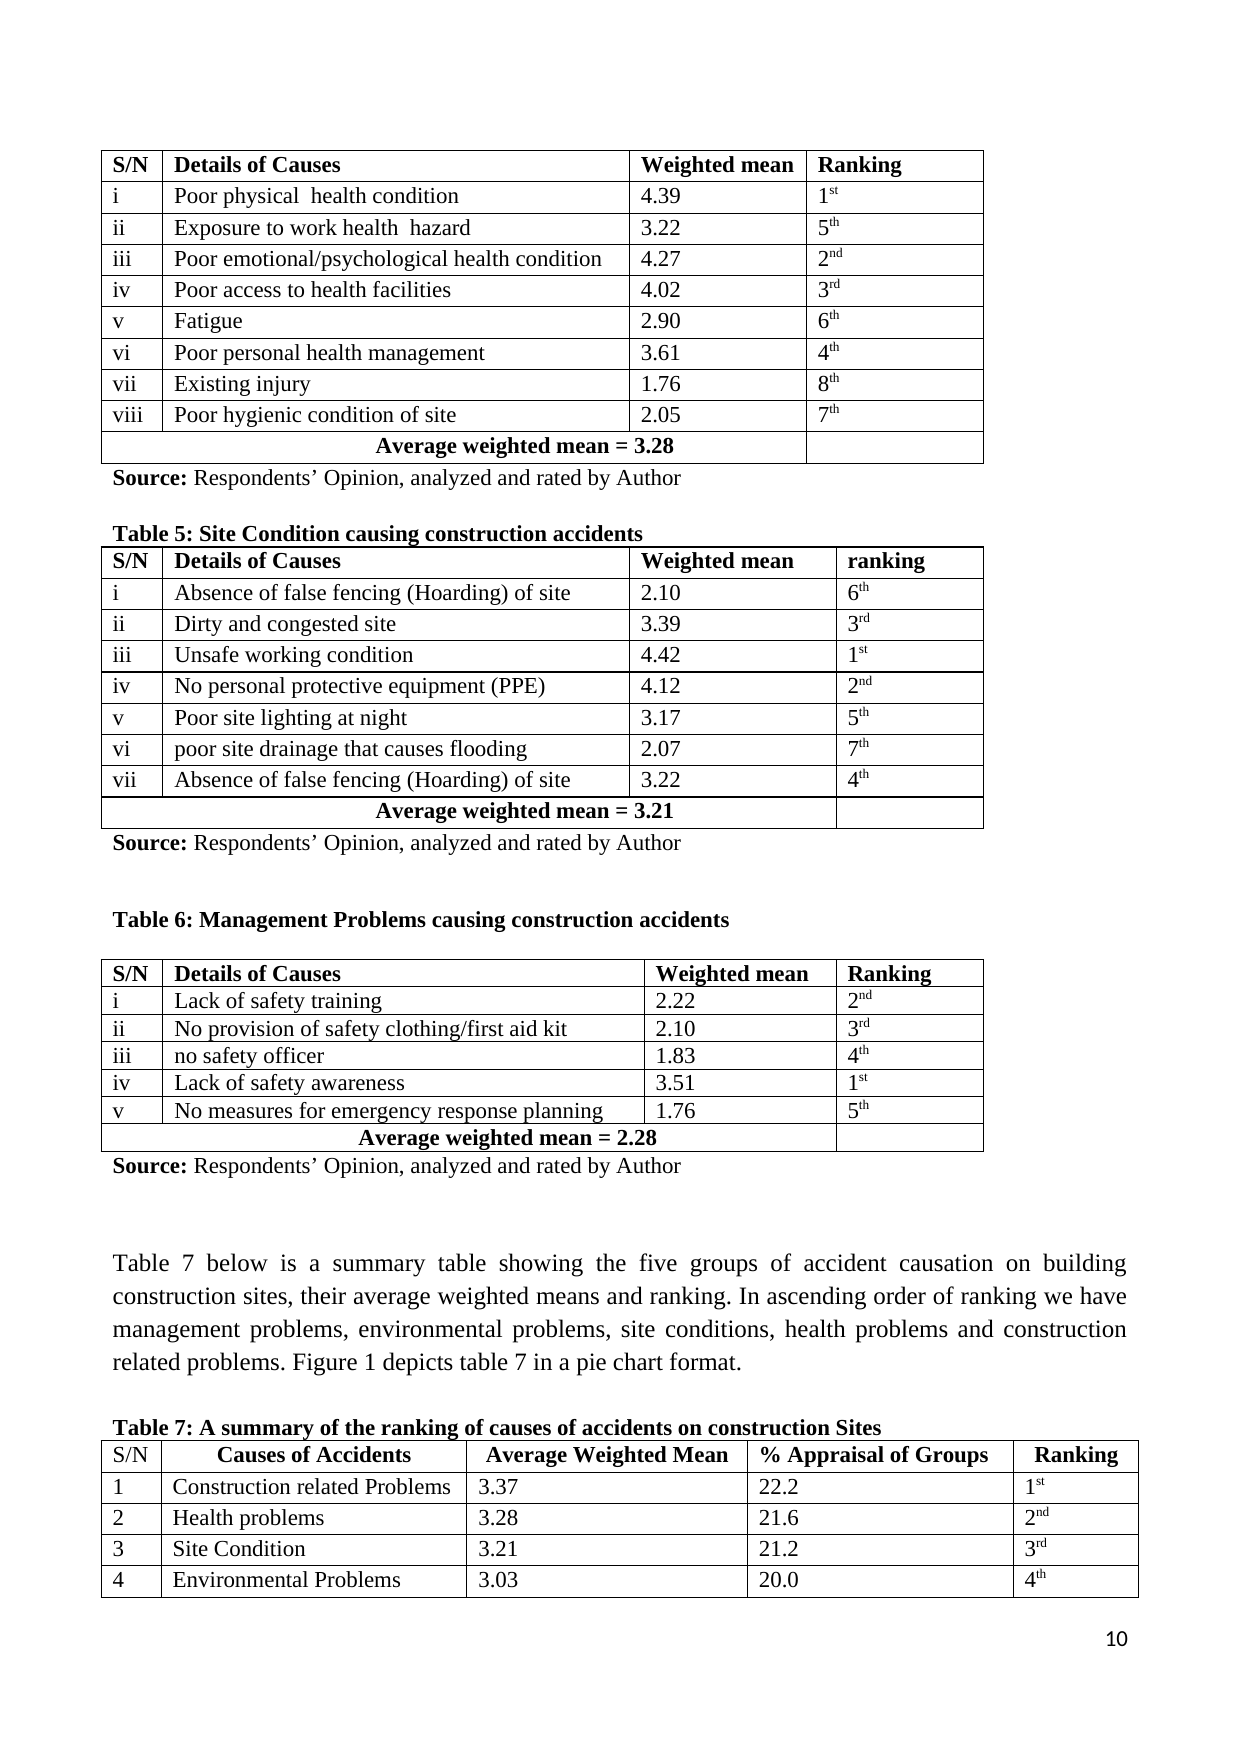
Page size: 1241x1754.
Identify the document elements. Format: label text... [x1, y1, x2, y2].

table_cell Average weighted mean = 3.28 [102, 432, 806, 462]
table_cell Site Condition [162, 1535, 466, 1565]
table_cell Dirty and congested site [163, 610, 629, 640]
table_cell 6th [837, 579, 983, 609]
table_cell 4.42 [630, 641, 836, 671]
table_cell 7th [837, 735, 983, 765]
table_cell iv [102, 1070, 162, 1096]
table_cell 2.10 [630, 579, 836, 609]
table_cell vi [102, 735, 162, 765]
table_cell [837, 798, 983, 828]
text Source: Respondents’ Opinion, analyzed and rated by Author [112, 1152, 1128, 1178]
table_cell 3rd [807, 276, 983, 306]
table_header Details of Causes [163, 960, 644, 986]
table_cell 1st [1014, 1473, 1138, 1503]
table_cell Poor hygienic condition of site [163, 401, 629, 431]
table_cell Poor site lighting at night [163, 704, 629, 734]
table_header S/N [102, 960, 162, 986]
table_cell 2 [102, 1504, 161, 1534]
table_cell iii [102, 245, 162, 275]
table_cell iv [102, 276, 162, 306]
table_cell 3 [102, 1535, 161, 1565]
table_header Details of Causes [163, 151, 629, 181]
table_cell No measures for emergency response planning [163, 1097, 644, 1123]
table_cell iii [102, 1042, 162, 1068]
table_cell poor site drainage that causes flooding [163, 735, 629, 765]
table_cell 4th [1014, 1566, 1138, 1597]
table_cell 3.22 [630, 766, 836, 796]
table_header Ranking [807, 151, 983, 181]
table_header S/N [102, 548, 162, 578]
table_cell Lack of safety awareness [163, 1070, 644, 1096]
table_cell Fatigue [163, 307, 629, 337]
table_cell 2nd [807, 245, 983, 275]
table_cell 22.2 [748, 1473, 1013, 1503]
table_cell 2nd [837, 987, 983, 1014]
table_cell 1.76 [645, 1097, 836, 1123]
table_cell 4.27 [630, 245, 806, 275]
table_cell 2.90 [630, 307, 806, 337]
table_cell 3.51 [645, 1070, 836, 1096]
table_cell Lack of safety training [163, 987, 644, 1014]
table_cell 2.05 [630, 401, 806, 431]
table_header Weighted mean [630, 548, 836, 578]
table_cell 6th [807, 307, 983, 337]
table_cell 20.0 [748, 1566, 1013, 1597]
table_cell 3.39 [630, 610, 836, 640]
table_cell No provision of safety clothing/first aid kit [163, 1015, 644, 1041]
table_cell i [102, 987, 162, 1014]
table_cell 1st [807, 182, 983, 212]
table_cell Absence of false fencing (Hoarding) of site [163, 579, 629, 609]
table_cell Existing injury [163, 370, 629, 400]
table_cell 2.07 [630, 735, 836, 765]
table_cell No personal protective equipment (PPE) [163, 673, 629, 703]
table_cell 4 [102, 1566, 161, 1597]
table_cell Poor access to health facilities [163, 276, 629, 306]
table_cell 3.37 [467, 1473, 747, 1503]
table_cell v [102, 704, 162, 734]
table_cell viii [102, 401, 162, 431]
table_cell [837, 1124, 983, 1151]
table_cell v [102, 1097, 162, 1123]
table_header Ranking [837, 960, 983, 986]
table_cell 21.6 [748, 1504, 1013, 1534]
table_cell Poor physical health condition [163, 182, 629, 212]
table_cell no safety officer [163, 1042, 644, 1068]
table_cell Health problems [162, 1504, 466, 1534]
table_cell Poor emotional/psychological health condition [163, 245, 629, 275]
table_header Causes of Accidents [162, 1441, 466, 1472]
table_cell ii [102, 214, 162, 244]
table_cell 4th [837, 766, 983, 796]
table_cell 8th [807, 370, 983, 400]
table_cell 5th [807, 214, 983, 244]
table_cell 5th [837, 704, 983, 734]
table_cell 4.12 [630, 673, 836, 703]
table_cell Poor personal health management [163, 339, 629, 369]
table_cell Average weighted mean = 3.21 [102, 798, 836, 828]
table_cell 4.02 [630, 276, 806, 306]
table_header Details of Causes [163, 548, 629, 578]
table_cell i [102, 182, 162, 212]
text Table 6: Management Problems causing construction accidents [112, 906, 1128, 932]
table_cell 3.03 [467, 1566, 747, 1597]
table_cell 4th [807, 339, 983, 369]
table_header S/N [102, 1441, 161, 1472]
table_cell vii [102, 370, 162, 400]
table_cell 3.61 [630, 339, 806, 369]
table_cell i [102, 579, 162, 609]
table_header % Appraisal of Groups [748, 1441, 1013, 1472]
table_cell 2nd [1014, 1504, 1138, 1534]
text Table 7: A summary of the ranking of causes of accidents on construction Sites [112, 1414, 1128, 1440]
text Source: Respondents’ Opinion, analyzed and rated by Author [112, 829, 1128, 855]
table_cell 2.22 [645, 987, 836, 1014]
table_cell Environmental Problems [162, 1566, 466, 1597]
table_cell 1st [837, 1070, 983, 1096]
table_header Average Weighted Mean [467, 1441, 747, 1472]
table_header S/N [102, 151, 162, 181]
table_cell 2.10 [645, 1015, 836, 1041]
table_cell 3rd [837, 610, 983, 640]
table_cell 1.83 [645, 1042, 836, 1068]
table_cell 3.17 [630, 704, 836, 734]
table_cell [807, 432, 983, 462]
table_cell vii [102, 766, 162, 796]
text Source: Respondents’ Opinion, analyzed and rated by Author [112, 463, 1128, 490]
table_cell v [102, 307, 162, 337]
table_cell 3.28 [467, 1504, 747, 1534]
table_cell iii [102, 641, 162, 671]
table_cell 1.76 [630, 370, 806, 400]
table_header ranking [837, 548, 983, 578]
text Table 7 below is a summary table showing the five groups of accident causation on building construction sites, their average weighted means and ranking. In ascending order of ranking we have management problems, environmental problems, site conditions, health problems and construction related problems. Figure 1 depicts table 7 in a pie chart format. [112, 1248, 1128, 1376]
table_cell 1st [837, 641, 983, 671]
table_cell 3rd [837, 1015, 983, 1041]
table_cell 4th [837, 1042, 983, 1068]
table_cell Average weighted mean = 2.28 [102, 1124, 836, 1151]
text Table 5: Site Condition causing construction accidents [112, 520, 1128, 546]
table_cell Construction related Problems [162, 1473, 466, 1503]
table_cell 1 [102, 1473, 161, 1503]
table_cell vi [102, 339, 162, 369]
table_header Weighted mean [630, 151, 806, 181]
table_cell 2nd [837, 673, 983, 703]
table_cell Unsafe working condition [163, 641, 629, 671]
table_cell ii [102, 610, 162, 640]
table_header Weighted mean [645, 960, 836, 986]
table_cell 7th [807, 401, 983, 431]
table_cell ii [102, 1015, 162, 1041]
table_cell 3.21 [467, 1535, 747, 1565]
table_cell 5th [837, 1097, 983, 1123]
table_cell 3.22 [630, 214, 806, 244]
table_cell Exposure to work health hazard [163, 214, 629, 244]
table_cell 3rd [1014, 1535, 1138, 1565]
table_cell Absence of false fencing (Hoarding) of site [163, 766, 629, 796]
table_header Ranking [1014, 1441, 1138, 1472]
table_cell 4.39 [630, 182, 806, 212]
table_cell iv [102, 673, 162, 703]
table_cell 21.2 [748, 1535, 1013, 1565]
